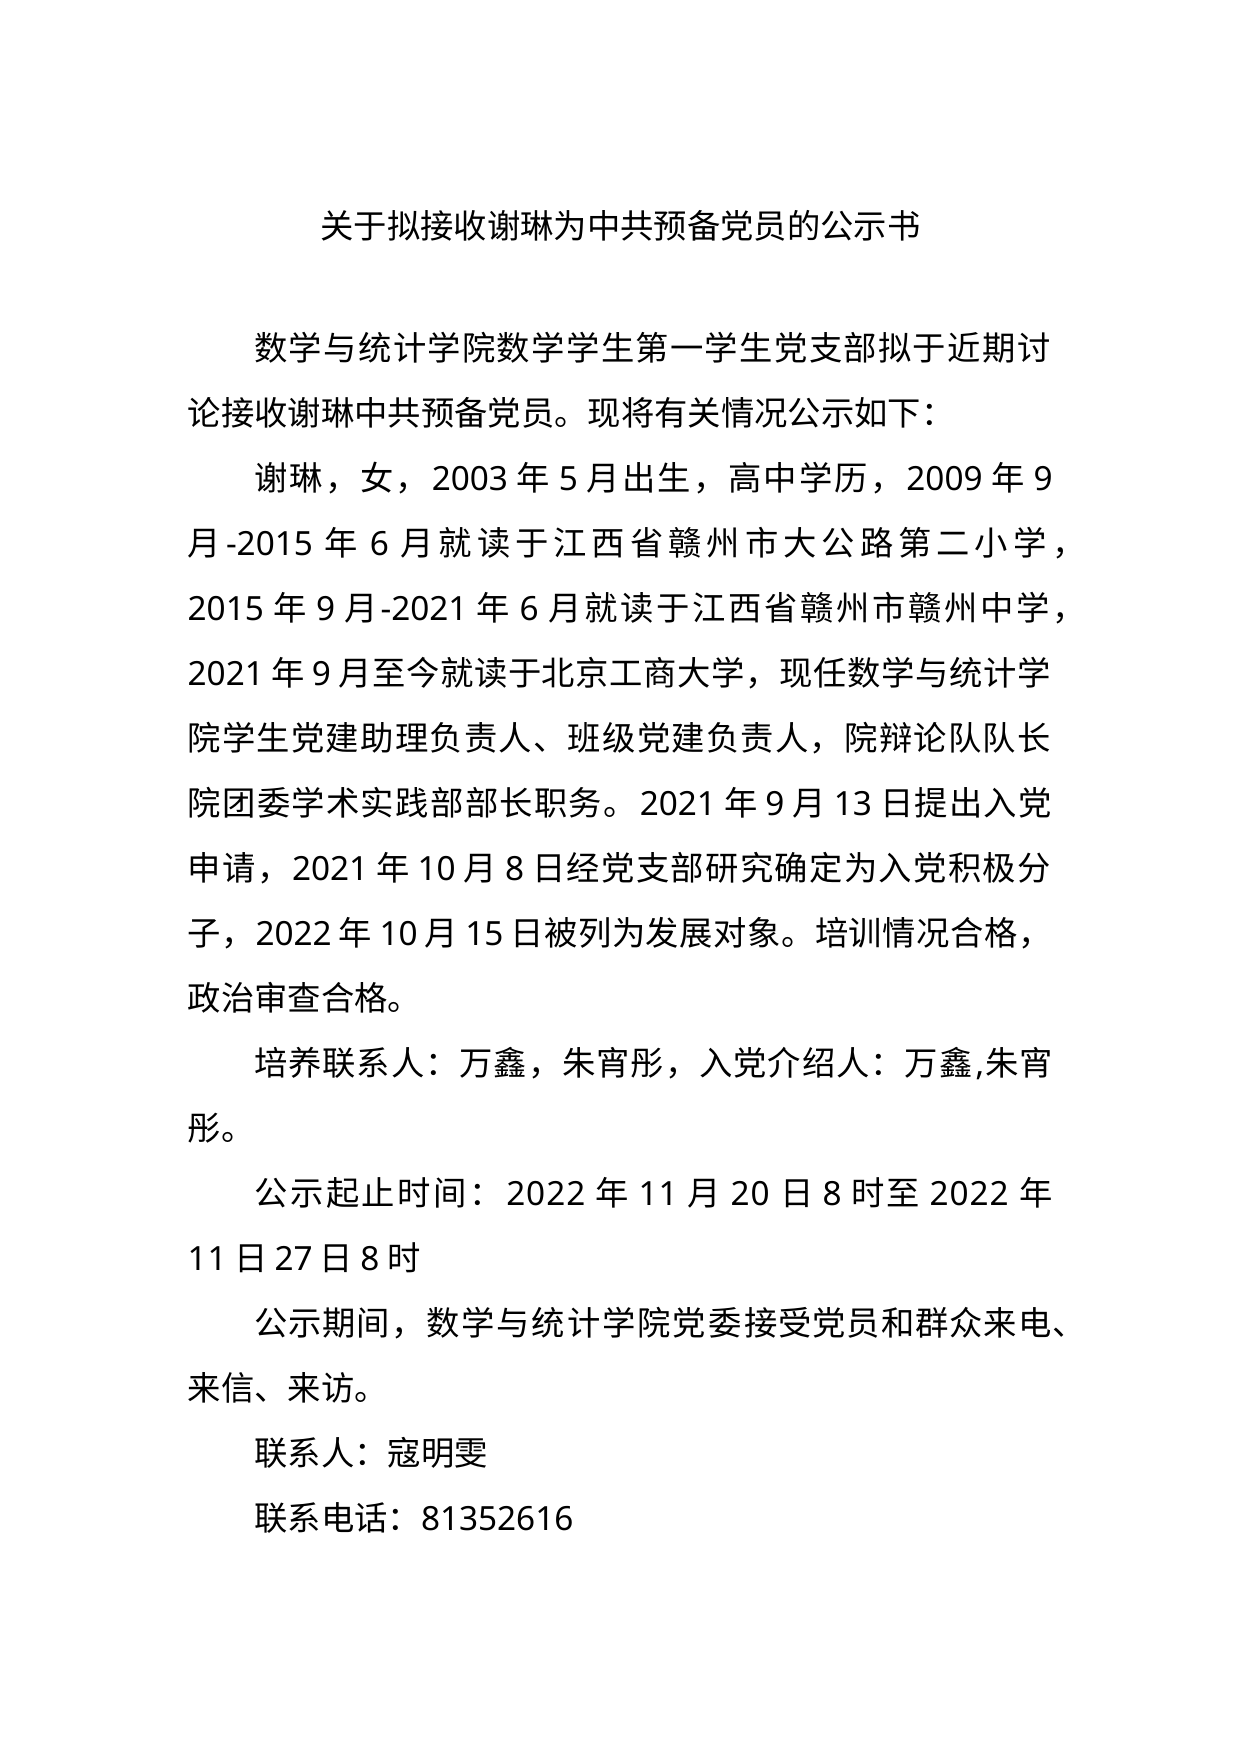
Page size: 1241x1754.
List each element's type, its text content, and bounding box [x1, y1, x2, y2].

text 公示期间，数学与统计学院党委接受党员和群众来电、来信、来访。 [187, 1288, 1053, 1418]
text 谢琳，女，2003年5月出生，高中学历，2009年9月-2015年6月就读于江西省赣州市大公路第二小学，2015年9月-2021年6月就读于江西省赣州市赣州中学，2021年9月至今就读于北京工商大学，现任数学与统计学院学生党建助理负责人、班级党建负责人，院辩论队队长，院团委学术实践部部长职务。2021年9月13日提出入党申请，2021年10月8日经党支部研究确定为入党积极分子，2022年10月15日被列为发展对象。培训情况合格，政治审查合格。 [187, 443, 1053, 1028]
text 联系电话：81352616 [187, 1483, 1053, 1548]
text 培养联系人：万鑫，朱宵彤，入党介绍人：万鑫,朱宵彤。 [187, 1028, 1053, 1158]
subtitle 关于拟接收谢琳为中共预备党员的公示书 [187, 191, 1053, 256]
text 联系人：寇明雯 [187, 1418, 1053, 1483]
text 公示起止时间：2022年11月20日8时至2022年11日27日8时 [187, 1158, 1053, 1288]
text 数学与统计学院数学学生第一学生党支部拟于近期讨论接收谢琳中共预备党员。现将有关情况公示如下： [187, 313, 1053, 443]
